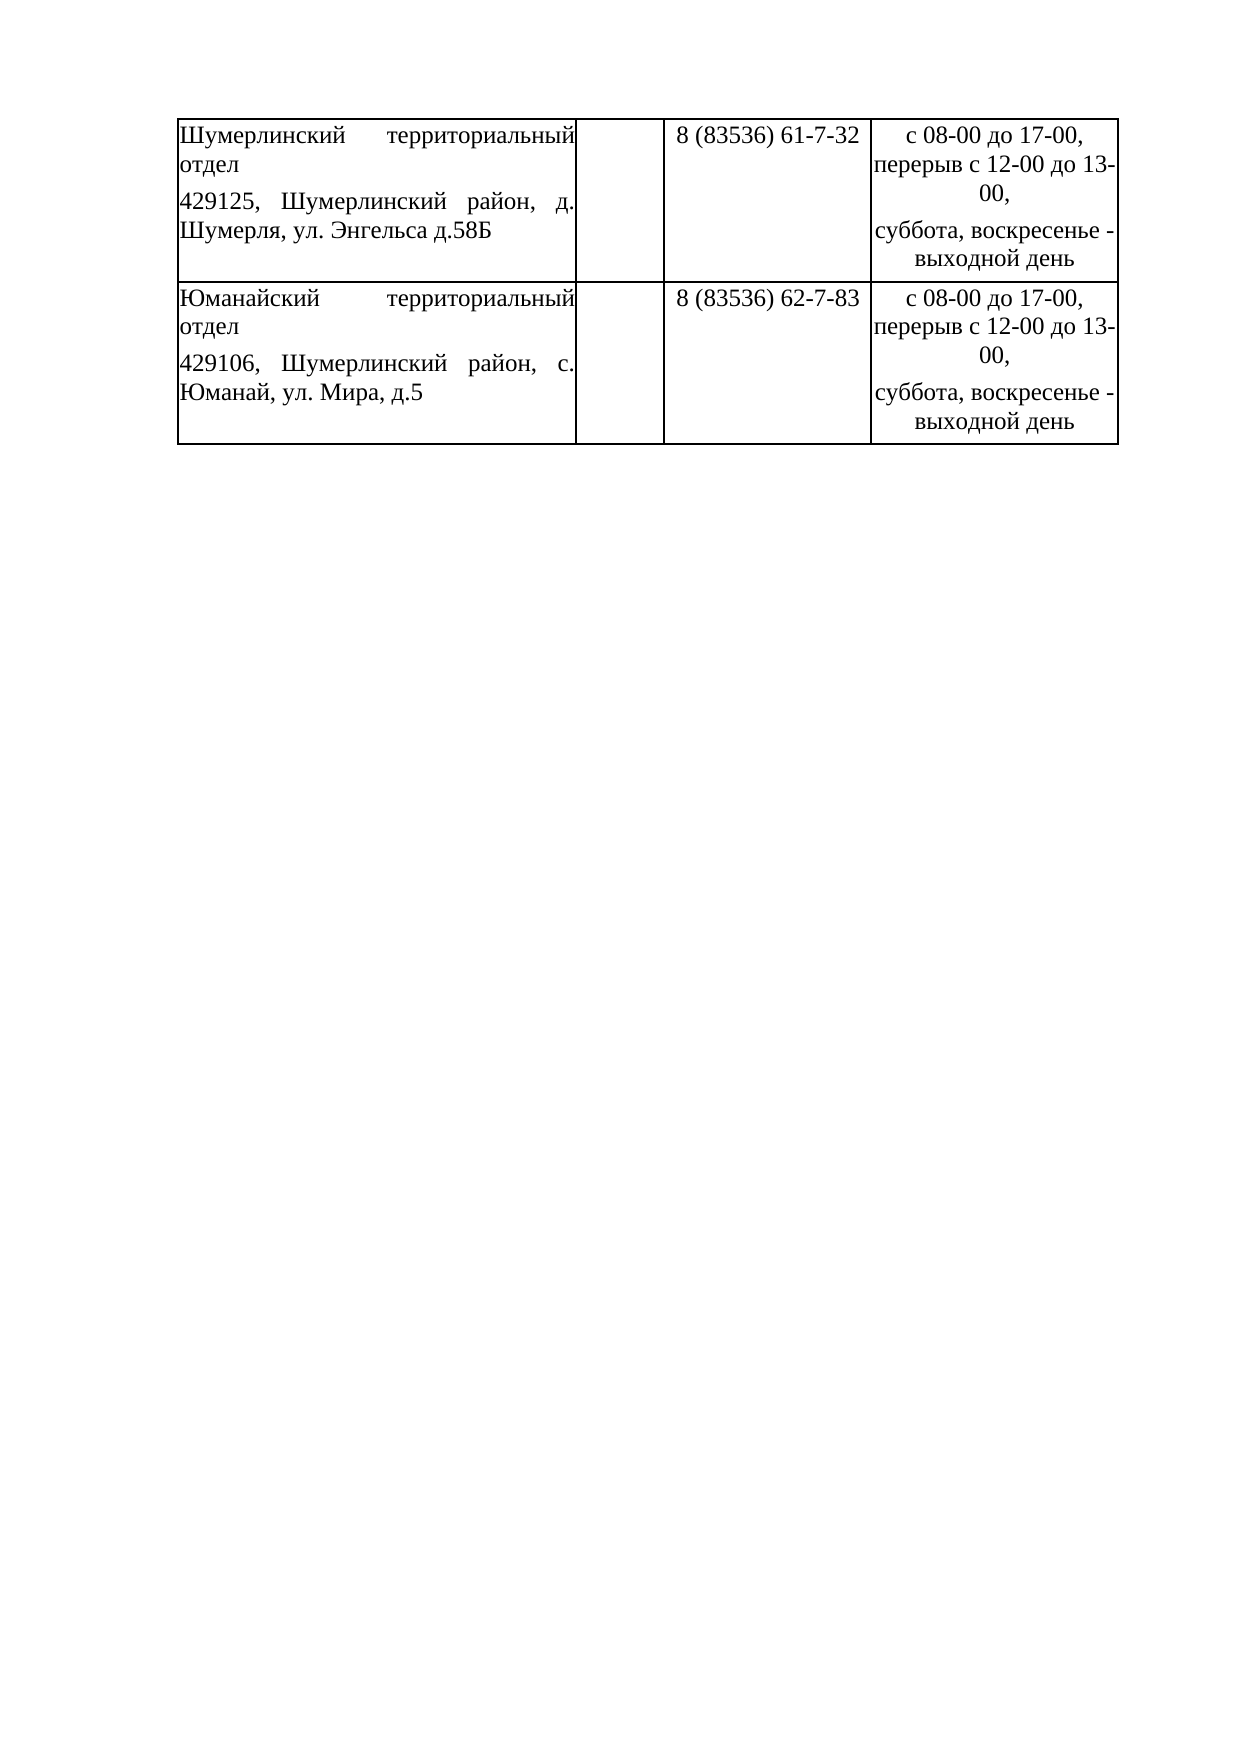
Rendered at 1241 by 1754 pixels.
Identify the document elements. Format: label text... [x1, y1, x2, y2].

table_cell с 08-00 до 17-00, перерыв с 12-00 до 13-00, суббота, воскресенье - выходной день [872, 283, 1117, 443]
table_cell 8 (83536) 61-7-32 [665, 120, 870, 281]
table_cell [577, 283, 663, 443]
table_cell 8 (83536) 62-7-83 [665, 283, 870, 443]
table_cell Шумерлинский территориальный отдел 429125, Шумерлинский район, д. Шумерля, ул. Энгельса д.58Б [179, 120, 575, 281]
table_cell Юманайский территориальный отдел 429106, Шумерлинский район, с. Юманай, ул. Мира, д.5 [179, 283, 575, 443]
table_cell [577, 120, 663, 281]
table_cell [872, 120, 1117, 281]
